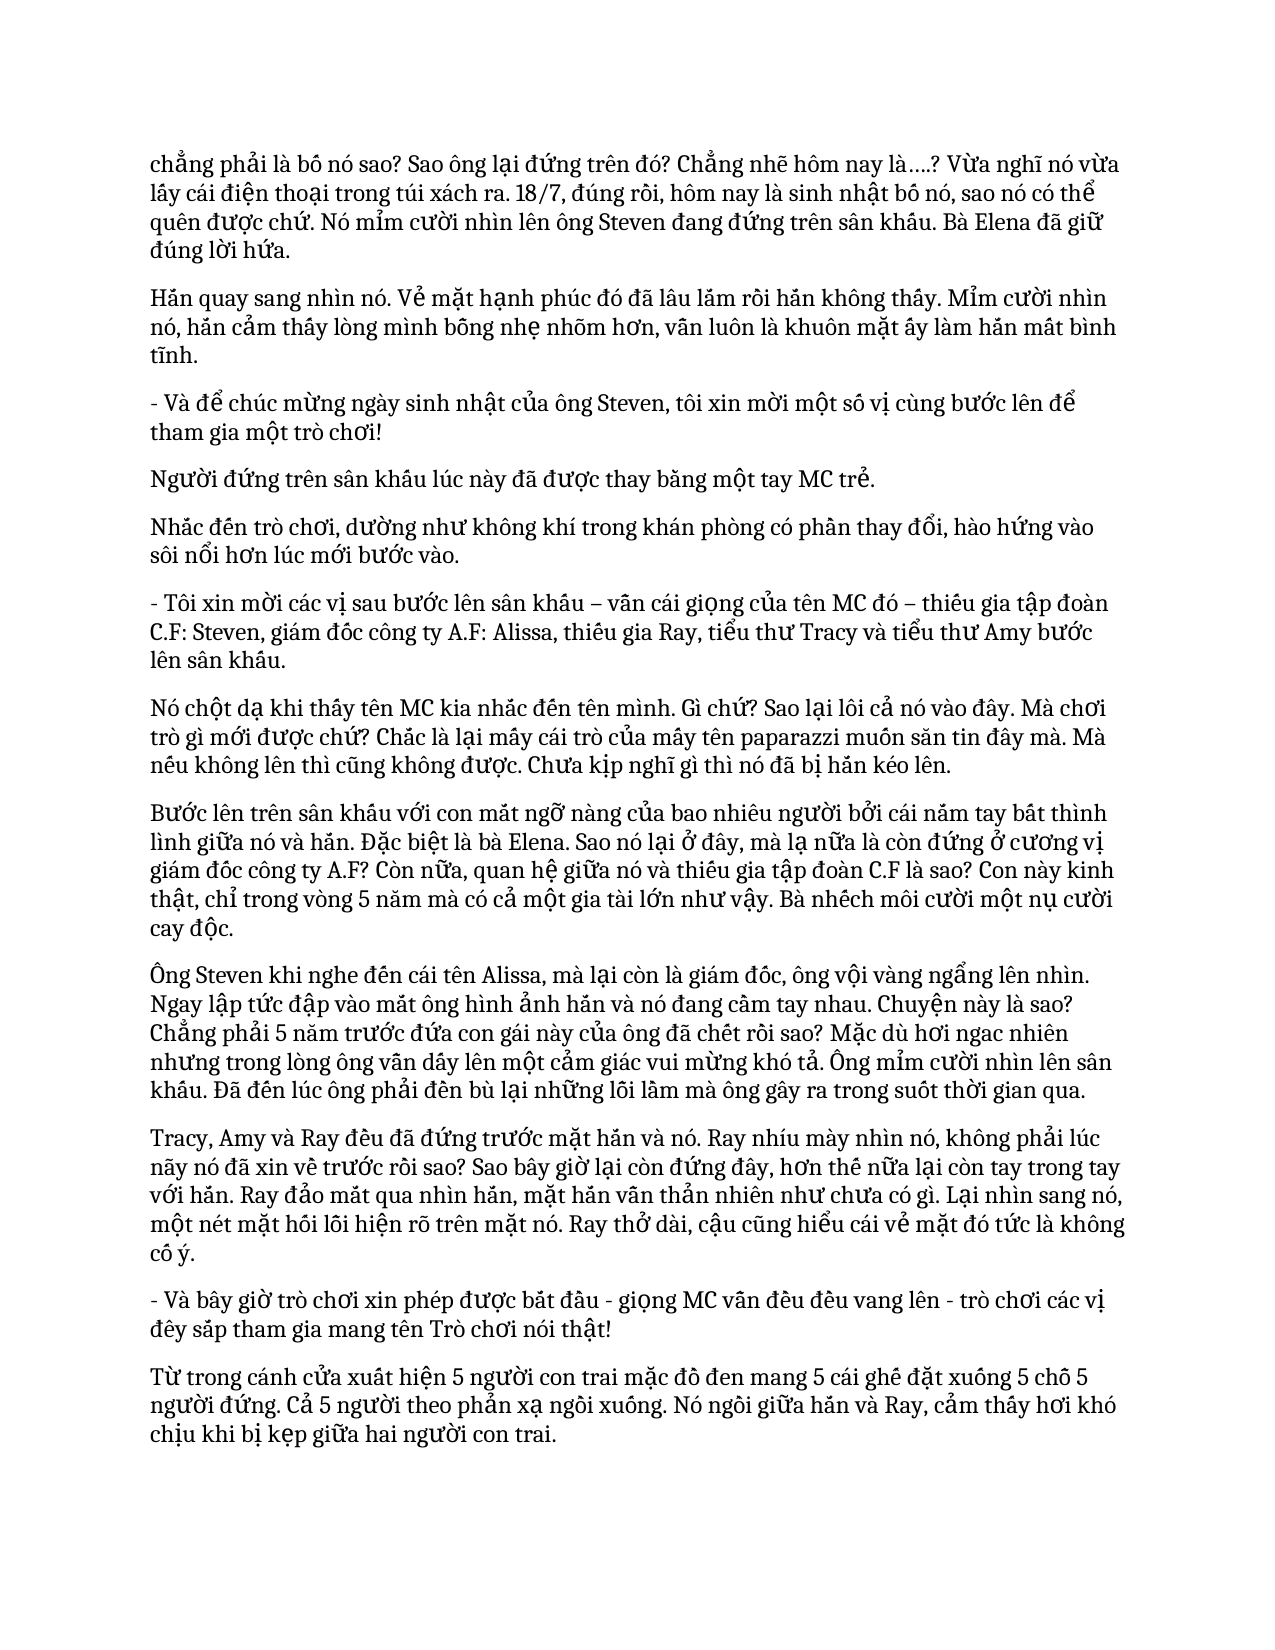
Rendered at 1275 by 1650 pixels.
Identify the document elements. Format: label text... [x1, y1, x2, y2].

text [150, 150, 1125, 265]
text - Và bây giờ trò chơi xin phép được bắt đầu - giọng MC vẫn đều đều vang lên - trò chơi các vị đêy sắp tham gia mang tên Trò chơi nói thật! [150, 1286, 1125, 1344]
text Hắn quay sang nhìn nó. Vẻ mặt hạnh phúc đó đã lâu lắm rồi hắn không thấy. Mỉm cười nhìn nó, hắn cảm thấy lòng mình bỗng nhẹ nhõm hơn, vẫn luôn là khuôn mặt ấy làm hắn mất bình tĩnh. [150, 284, 1125, 370]
text Người đứng trên sân khấu lúc này đã được thay bằng một tay MC trẻ. [150, 465, 1125, 494]
text Ông Steven khi nghe đến cái tên Alissa, mà lại còn là giám đốc, ông vội vàng ngẩng lên nhìn. Ngay lập tức đập vào mắt ông hình ảnh hắn và nó đang cầm tay nhau. Chuyện này là sao? Chẳng phải 5 năm trước đứa con gái này của ông đã chết rồi sao? Mặc dù hơi ngac nhiên nhưng trong lòng ông vẫn dấy lên một cảm giác vui mừng khó tả. Ông mỉm cười nhìn lên sân khấu. Đã đến lúc ông phải đền bù lại những lỗi lầm mà ông gây ra trong suốt thời gian qua. [150, 961, 1125, 1105]
text - Và để chúc mừng ngày sinh nhật của ông Steven, tôi xin mời một số vị cùng bước lên để tham gia một trò chơi! [150, 389, 1125, 446]
text Nó chột dạ khi thấy tên MC kia nhắc đến tên mình. Gì chứ? Sao lại lôi cả nó vào đây. Mà chơi trò gì mới được chứ? Chắc là lại mấy cái trò của mấy tên paparazzi muốn săn tin đây mà. Mà nếu không lên thì cũng không được. Chưa kịp nghĩ gì thì nó đã bị hắn kéo lên. [150, 694, 1125, 780]
text Bước lên trên sân khấu với con mắt ngỡ nàng của bao nhiêu người bởi cái nắm tay bất thình lình giữa nó và hắn. Đặc biệt là bà Elena. Sao nó lại ở đây, mà lạ nữa là còn đứng ở cương vị giám đốc công ty A.F? Còn nữa, quan hệ giữa nó và thiếu gia tập đoàn C.F là sao? Con này kinh thật, chỉ trong vòng 5 năm mà có cả một gia tài lớn như vậy. Bà nhếch môi cười một nụ cười cay độc. [150, 799, 1125, 942]
text Tracy, Amy và Ray đều đã đứng trước mặt hắn và nó. Ray nhíu mày nhìn nó, không phải lúc nãy nó đã xin về trước rồi sao? Sao bây giờ lại còn đứng đây, hơn thế nữa lại còn tay trong tay với hắn. Ray đảo mắt qua nhìn hắn, mặt hắn vẫn thản nhiên như chưa có gì. Lại nhìn sang nó, một nét mặt hối lỗi hiện rõ trên mặt nó. Ray thở dài, cậu cũng hiểu cái vẻ mặt đó tức là không cố ý. [150, 1124, 1125, 1267]
text - Tôi xin mời các vị sau bước lên sân khấu – vẫn cái giọng của tên MC đó – thiếu gia tập đoàn C.F: Steven, giám đốc công ty A.F: Alissa, thiếu gia Ray, tiểu thư Tracy và tiểu thư Amy bước lên sân khấu. [150, 589, 1125, 675]
text Từ trong cánh cửa xuất hiện 5 người con trai mặc đồ đen mang 5 cái ghế đặt xuống 5 chỗ 5 người đứng. Cả 5 người theo phản xạ ngồi xuống. Nó ngồi giữa hắn và Ray, cảm thấy hơi khó chịu khi bị kẹp giữa hai người con trai. [150, 1362, 1125, 1449]
text Nhắc đến trò chơi, dường như không khí trong khán phòng có phần thay đổi, hào hứng vào sôi nổi hơn lúc mới bước vào. [150, 512, 1125, 570]
